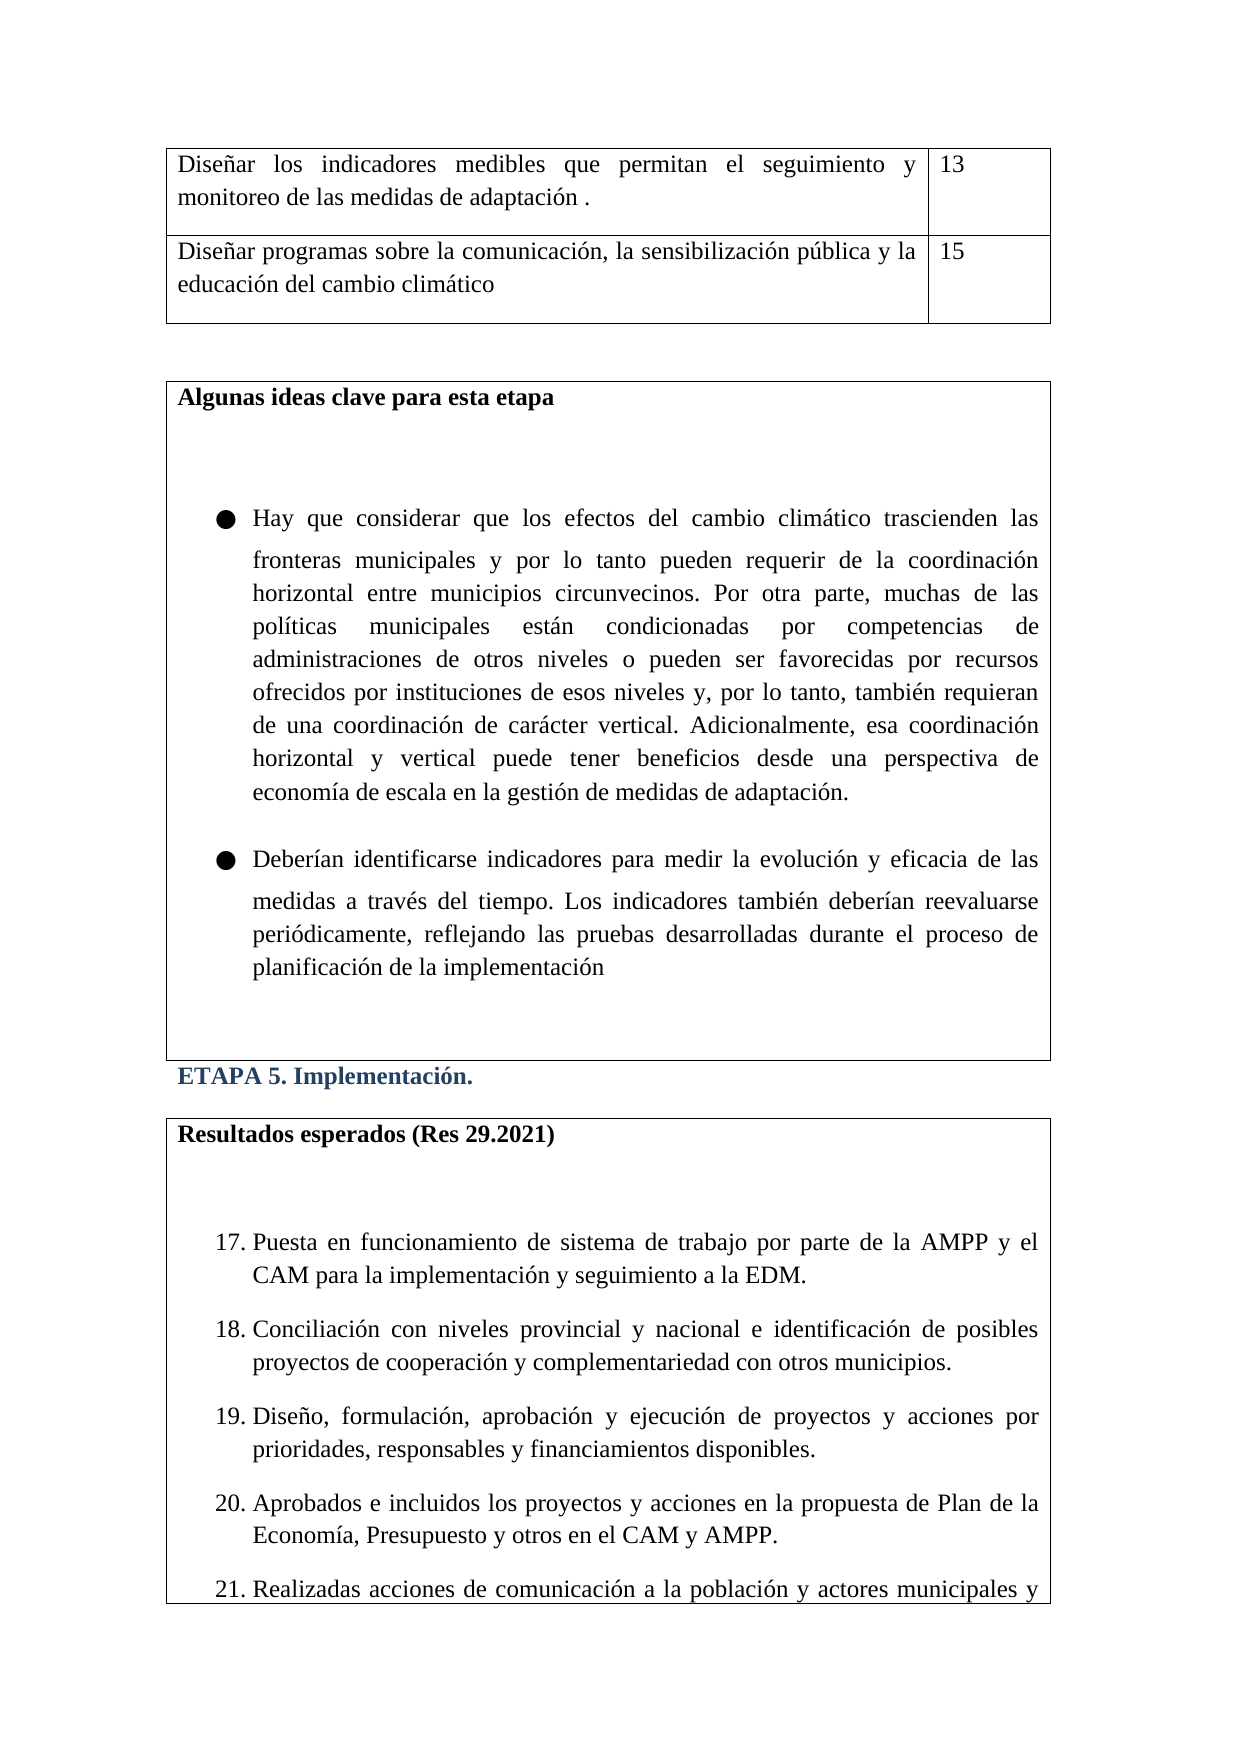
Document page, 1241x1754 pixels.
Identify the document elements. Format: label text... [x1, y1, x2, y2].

table_cell 15 [929, 236, 1050, 323]
table_cell 13 [929, 149, 1050, 235]
table_cell Diseñar programas sobre la comunicación, la sensibilización pública y la educación del cambio climático [167, 236, 928, 323]
text ETAPA 5. Implementación. [177, 1061, 1063, 1089]
table_header Algunas ideas clave para esta etapa Hay que considerar que los efectos del cambio climático trascienden las fronteras municipales y por lo tanto pueden requerir de la coordinación horizontal entre municipios circunvecinos. Por otra parte, muchas de las políticas municipales están condicionadas por competencias de administraciones de otros niveles o pueden ser favorecidas por recursos ofrecidos por instituciones de esos niveles y, por lo tanto, también requieran de una coordinación de carácter vertical. Adicionalmente, esa coordinación horizontal y vertical puede tener beneficios desde una perspectiva de economía de escala en la gestión de medidas de adaptación. Deberían identificarse indicadores para medir la evolución y eficacia de las medidas a través del tiempo. Los indicadores también deberían reevaluarse periódicamente, reflejando las pruebas desarrolladas durante el proceso de planificación de la implementación [167, 382, 1050, 1060]
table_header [167, 1119, 1050, 1603]
table_cell Diseñar los indicadores medibles que permitan el seguimiento y monitoreo de las medidas de adaptación . [167, 149, 928, 235]
